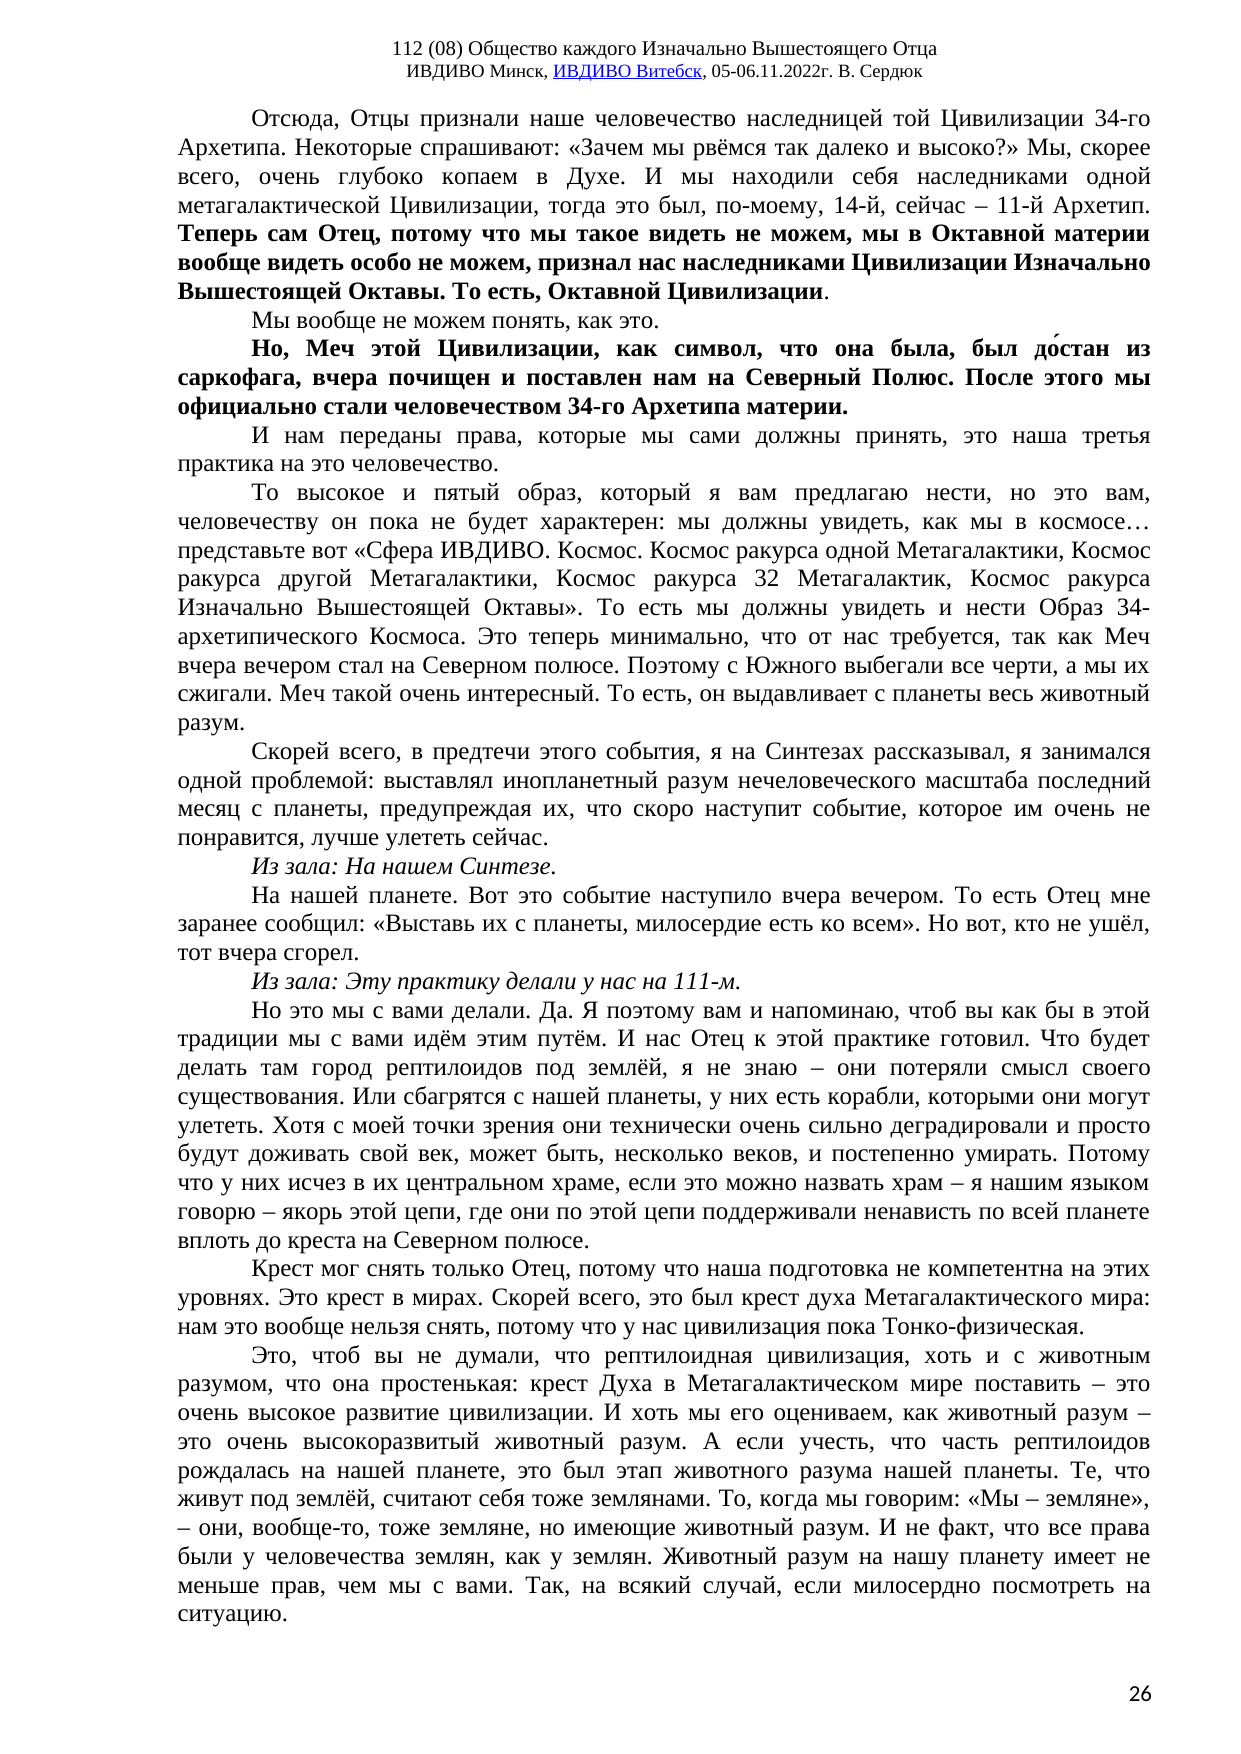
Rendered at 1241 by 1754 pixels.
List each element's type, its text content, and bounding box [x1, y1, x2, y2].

text Из зала: На нашем Синтезе. [177, 851, 1152, 880]
text И нам переданы права, которые мы сами должны принять, это наша третья практика на это человечество. [177, 420, 1152, 477]
text Но это мы с вами делали. Да. Я поэтому вам и напоминаю, чтоб вы как бы в этой традиции мы с вами идём этим путём. И нас Отец к этой практике готовил. Что будет делать там город рептилоидов под землёй, я не знаю – они потеряли смысл своего существования. Или сбагрятся с нашей планеты, у них есть корабли, которыми они могут улететь. Хотя с моей точки зрения они технически очень сильно деградировали и просто будут доживать свой век, может быть, несколько веков, и постепенно умирать. Потому что у них исчез в их центральном храме, если это можно назвать храм – я нашим языком говорю – якорь этой цепи, где они по этой цепи поддерживали ненависть по всей планете вплоть до креста на Северном полюсе. [177, 995, 1152, 1253]
text Это, чтоб вы не думали, что рептилоидная цивилизация, хоть и с животным разумом, что она простенькая: крест Духа в Метагалактическом мире поставить – это очень высокое развитие цивилизации. И хоть мы его оцениваем, как животный разум – это очень высокоразвитый животный разум. А если учесть, что часть рептилоидов рождалась на нашей планете, это был этап животного разума нашей планеты. Те, что живут под землёй, считают себя тоже землянами. То, когда мы говорим: «Мы – земляне», – они, вообще-то, тоже земляне, но имеющие животный разум. И не факт, что все права были у человечества землян, как у землян. Животный разум на нашу планету имеет не меньше прав, чем мы с вами. Так, на всякий случай, если милосердно посмотреть на ситуацию. [177, 1340, 1152, 1627]
text Отсюда, Отцы признали наше человечество наследницей той Цивилизации 34-го Архетипа. Некоторые спрашивают: «Зачем мы рвёмся так далеко и высоко?» Мы, скорее всего, очень глубоко копаем в Духе. И мы находили себя наследниками одной метагалактической Цивилизации, тогда это был, по-моему, 14-й, сейчас – 11-й Архетип. Теперь сам Отец, потому что мы такое видеть не можем, мы в Октавной материи вообще видеть особо не можем, признал нас наследниками Цивилизации Изначально Вышестоящей Октавы. То есть, Октавной Цивилизации. [177, 103, 1152, 305]
text На нашей планете. Вот это событие наступило вчера вечером. То есть Отец мне заранее сообщил: «Выставь их с планеты, милосердие есть ко всем». Но вот, кто не ушёл, тот вчера сгорел. [177, 880, 1152, 966]
text Скорей всего, в предтечи этого события, я на Синтезах рассказывал, я занимался одной проблемой: выставлял инопланетный разум нечеловеческого масштаба последний месяц с планеты, предупреждая их, что скоро наступит событие, которое им очень не понравится, лучше улететь сейчас. [177, 736, 1152, 851]
text Но, Меч этой Цивилизации, как символ, что она была, был до́стан из саркофага, вчера почищен и поставлен нам на Северный Полюс. После этого мы официально стали человечеством 34-го Архетипа материи. [177, 333, 1152, 420]
text Мы вообще не можем понять, как это. [177, 305, 1152, 333]
text То высокое и пятый образ, который я вам предлагаю нести, но это вам, человечеству он пока не будет характерен: мы должны увидеть, как мы в космосе… представьте вот «Сфера ИВДИВО. Космос. Космос ракурса одной Метагалактики, Космос ракурса другой Метагалактики, Космос ракурса 32 Метагалактик, Космос ракурса Изначально Вышестоящей Октавы». То есть мы должны увидеть и нести Образ 34-архетипического Космоса. Это теперь минимально, что от нас требуется, так как Меч вчера вечером стал на Северном полюсе. Поэтому с Южного выбегали все черти, а мы их сжигали. Меч такой очень интересный. То есть, он выдавливает с планеты весь животный разум. [177, 477, 1152, 736]
text Крест мог снять только Отец, потому что наша подготовка не компетентна на этих уровнях. Это крест в мирах. Скорей всего, это был крест духа Метагалактического мира: нам это вообще нельзя снять, потому что у нас цивилизация пока Тонко-физическая. [177, 1253, 1152, 1340]
text Из зала: Эту практику делали у нас на 111-м. [177, 966, 1152, 995]
